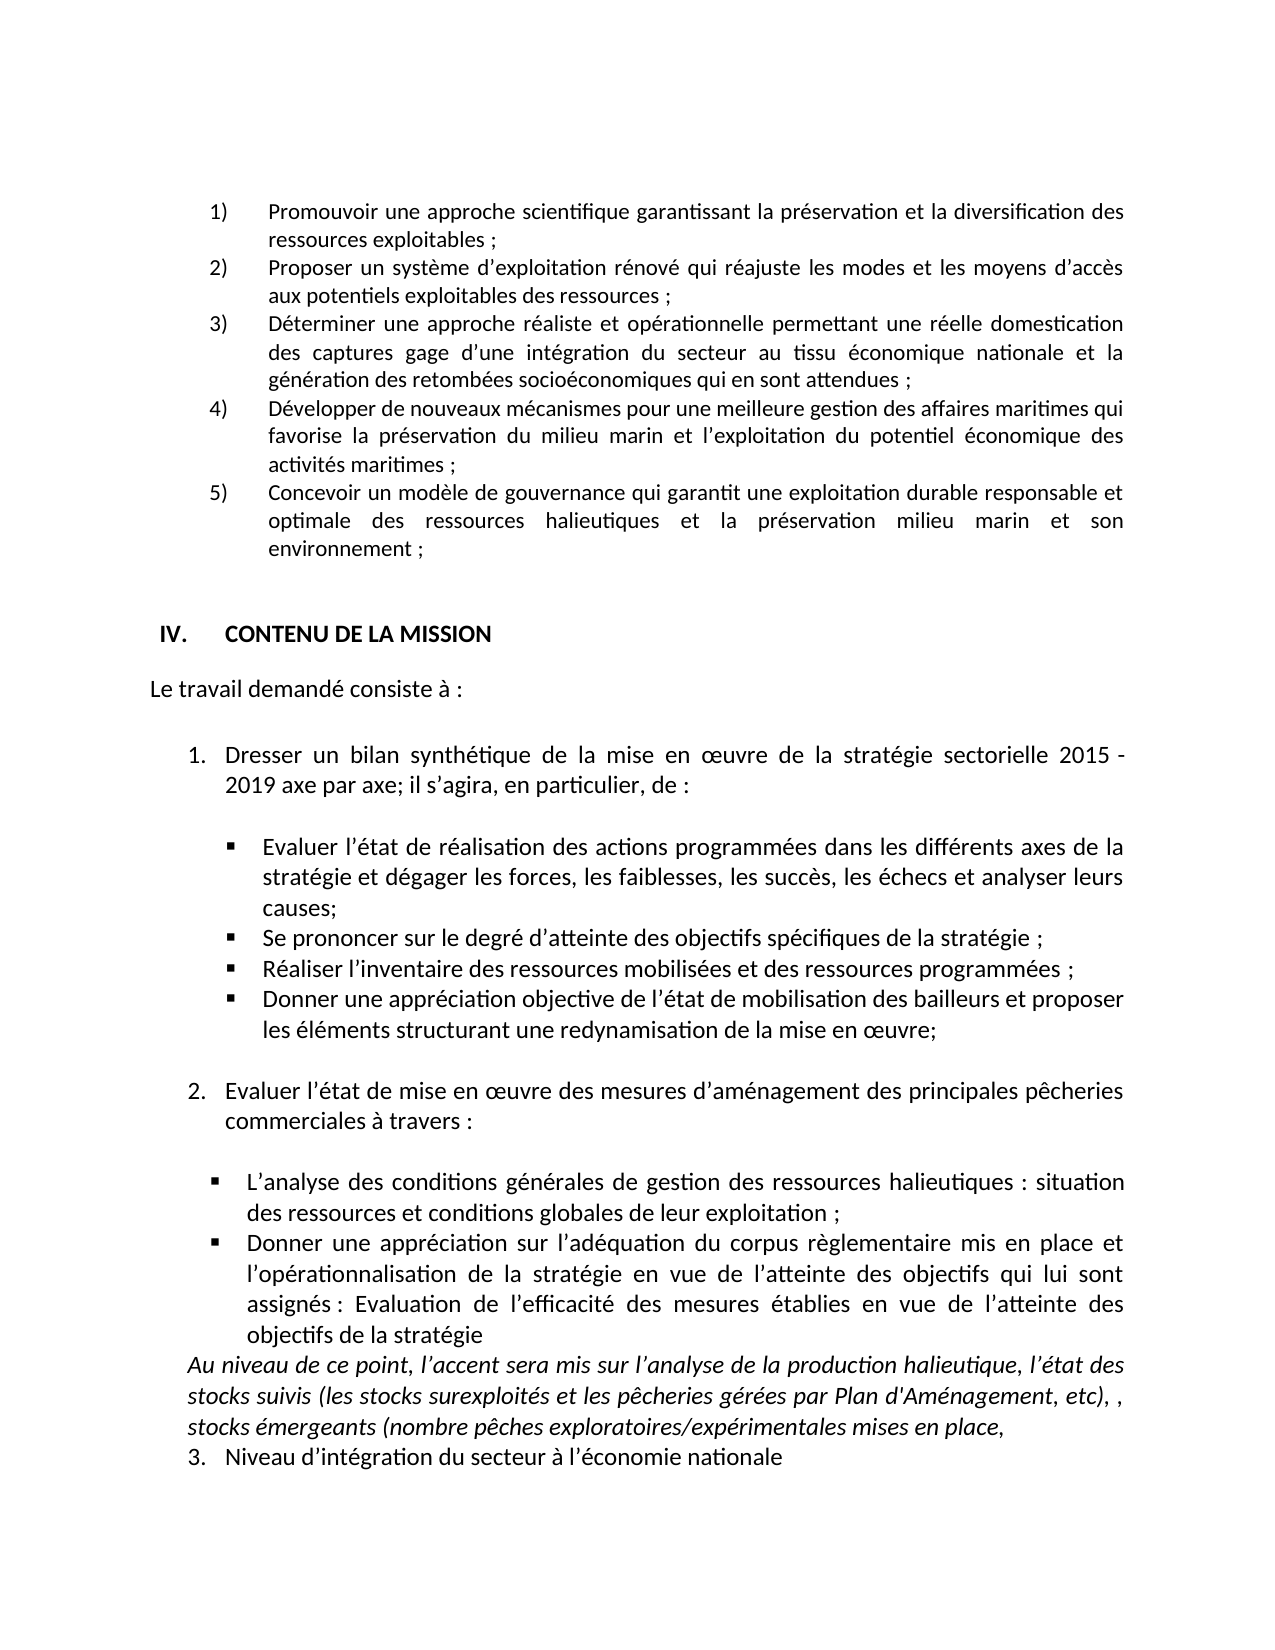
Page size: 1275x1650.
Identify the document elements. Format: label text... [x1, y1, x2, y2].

list Donner une appréciation objective de l’état de mobilisation des bailleurs et proposer les éléments structurant une redynamisation de la mise en œuvre; [225, 983, 1125, 1044]
list Dresser un bilan synthétique de la mise en œuvre de la stratégie sectorielle 2015 -2019 axe par axe; il s’agira, en particulier, de : [187, 739, 1125, 800]
list Se prononcer sur le degré d’atteinte des objectifs spécifiques de la stratégie ; [225, 922, 1125, 953]
text Le travail demandé consiste à : [150, 674, 1125, 704]
text Au niveau de ce point, l’accent sera mis sur l’analyse de la production halieutique, l’état des stocks suivis (les stocks surexploités et les pêcheries gérées par Plan d'Aménagement, etc), , stocks émergeants (nombre pêches exploratoires/expérimentales mises en place, [187, 1349, 1125, 1441]
list Proposer un système d’exploitation rénové qui réajuste les modes et les moyens d’accès aux potentiels exploitables des ressources ; [209, 253, 1125, 309]
list Développer de nouveaux mécanismes pour une meilleure gestion des affaires maritimes qui favorise la préservation du milieu marin et l’exploitation du potentiel économique des activités maritimes ; [209, 394, 1125, 478]
list Evaluer l’état de réalisation des actions programmées dans les différents axes de la stratégie et dégager les forces, les faiblesses, les succès, les échecs et analyser leurs causes; [225, 831, 1125, 922]
list Evaluer l’état de mise en œuvre des mesures d’aménagement des principales pêcheries commerciales à travers : [187, 1075, 1125, 1136]
list Concevoir un modèle de gouvernance qui garantit une exploitation durable responsable et optimale des ressources halieutiques et la préservation milieu marin et son environnement ; [209, 478, 1125, 562]
list Niveau d’intégration du secteur à l’économie nationale [187, 1441, 1125, 1472]
list L’analyse des conditions générales de gestion des ressources halieutiques : situation des ressources et conditions globales de leur exploitation ; [209, 1166, 1125, 1227]
list CONTENU DE LA MISSION [187, 618, 1125, 648]
list Donner une appréciation sur l’adéquation du corpus règlementaire mis en place et l’opérationnalisation de la stratégie en vue de l’atteinte des objectifs qui lui sont assignés : Evaluation de l’efficacité des mesures établies en vue de l’atteinte des objectifs de la stratégie [209, 1227, 1125, 1349]
list Promouvoir une approche scientifique garantissant la préservation et la diversification des ressources exploitables ; [209, 197, 1125, 253]
list Réaliser l’inventaire des ressources mobilisées et des ressources programmées ; [225, 953, 1125, 983]
list Déterminer une approche réaliste et opérationnelle permettant une réelle domestication des captures gage d’une intégration du secteur au tissu économique nationale et la génération des retombées socioéconomiques qui en sont attendues ; [209, 309, 1125, 394]
